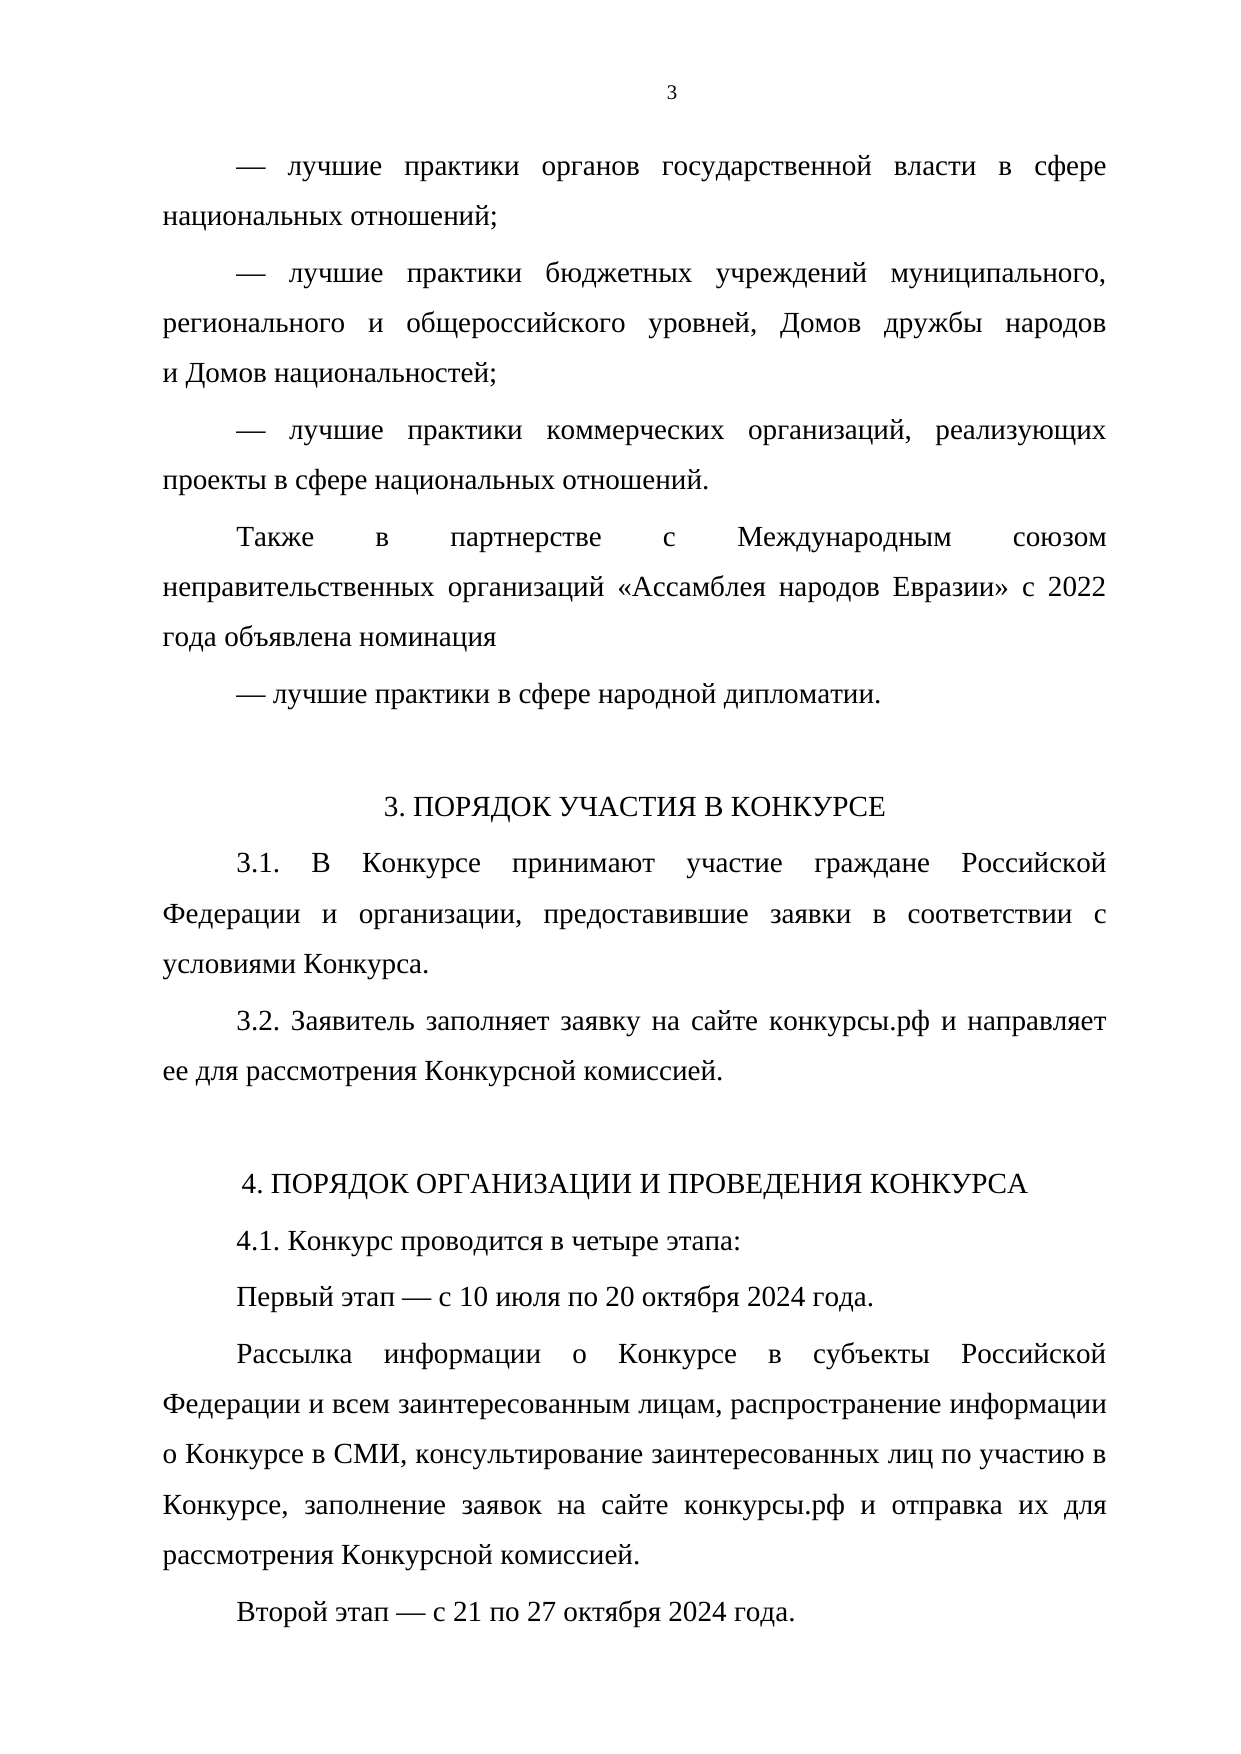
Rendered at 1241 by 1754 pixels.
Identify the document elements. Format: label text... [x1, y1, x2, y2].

text 4. ПОРЯДОК ОРГАНИЗАЦИИ И ПРОВЕДЕНИЯ КОНКУРСА [162, 1166, 1107, 1200]
text 3.2. Заявитель заполняет заявку на сайте конкурсы.рф и направляет ее для рассмотрения Конкурсной комиссией. [162, 1003, 1107, 1087]
text 3.1. В Конкурсе принимают участие граждане Российской Федерации и организации, предоставившие заявки в соответствии с условиями Конкурса. [162, 846, 1107, 980]
text — лучшие практики органов государственной власти в сфере национальных отношений; [162, 148, 1107, 232]
text Второй этап ― с 21 по 27 октября 2024 года. [162, 1594, 1107, 1627]
text Также в партнерстве с Международным союзом неправительственных организаций «Ассамблея народов Евразии» c 2022 года объявлена номинация [162, 519, 1107, 653]
text — лучшие практики в сфере народной дипломатии. [162, 676, 1107, 709]
text — лучшие практики бюджетных учреждений муниципального, регионального и общероссийского уровней, Домов дружбы народов и Домов национальностей; [162, 255, 1107, 389]
text Первый этап ― с 10 июля по 20 октября 2024 года. [162, 1279, 1107, 1313]
text Рассылка информации о Конкурсе в субъекты Российской Федерации и всем заинтересованным лицам, распространение информации о Конкурсе в СМИ, консультирование заинтересованных лиц по участию в Конкурсе, заполнение заявок на сайте конкурсы.рф и отправка их для рассмотрения Конкурсной комиссией. [162, 1336, 1107, 1571]
text — лучшие практики коммерческих организаций, реализующих проекты в сфере национальных отношений. [162, 412, 1107, 496]
text 4.1. Конкурс проводится в четыре этапа: [162, 1223, 1107, 1256]
text 3. ПОРЯДОК УЧАСТИЯ В КОНКУРСЕ [162, 789, 1107, 823]
